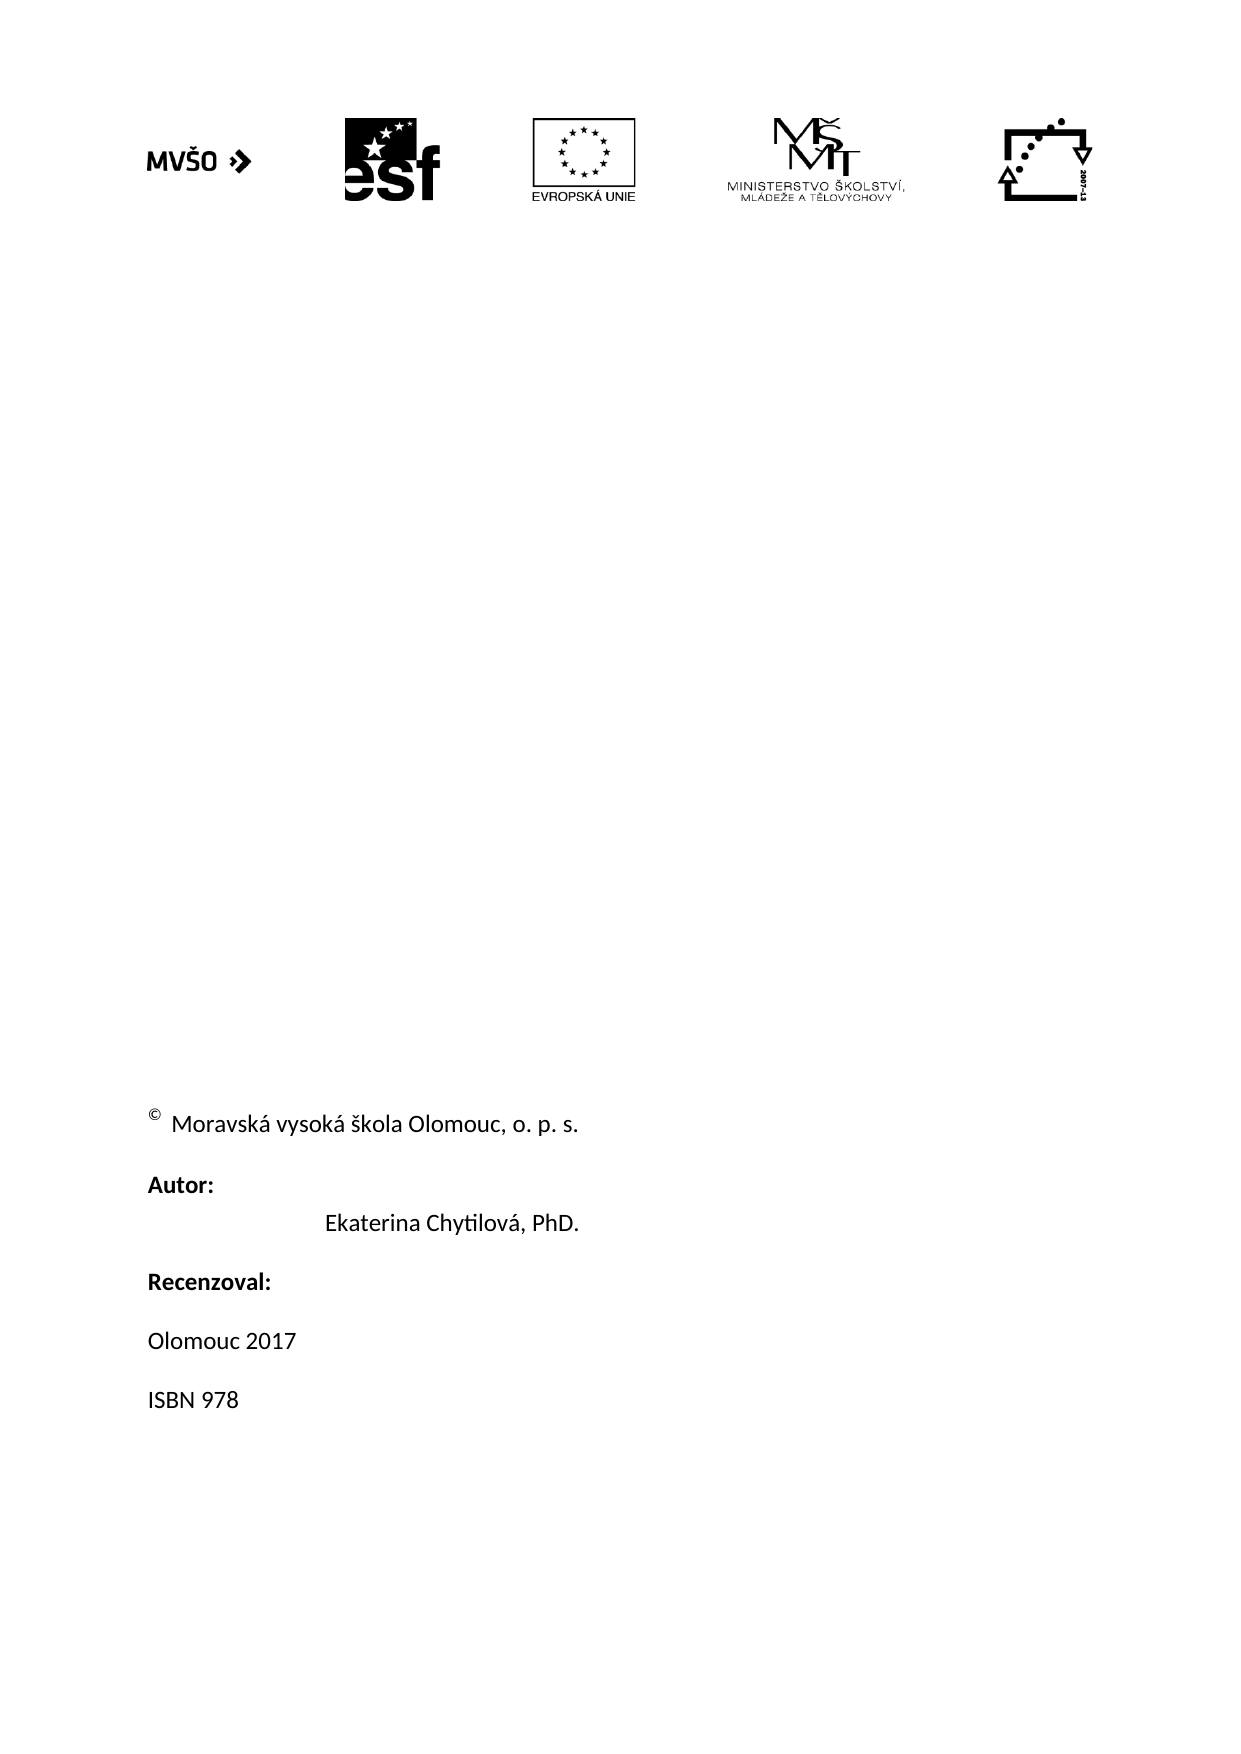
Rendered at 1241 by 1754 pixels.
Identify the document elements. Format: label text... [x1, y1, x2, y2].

picture [147, 118, 1093, 201]
text ISBN 978 [148, 1384, 1093, 1415]
text Autor: Ekaterina Chytilová, PhD. [148, 1169, 1093, 1238]
text © Moravská vysoká škola Olomouc, o. p. s. [148, 1104, 1093, 1139]
text Recenzoval: [148, 1266, 1093, 1297]
text Olomouc 2017 [148, 1325, 1093, 1356]
